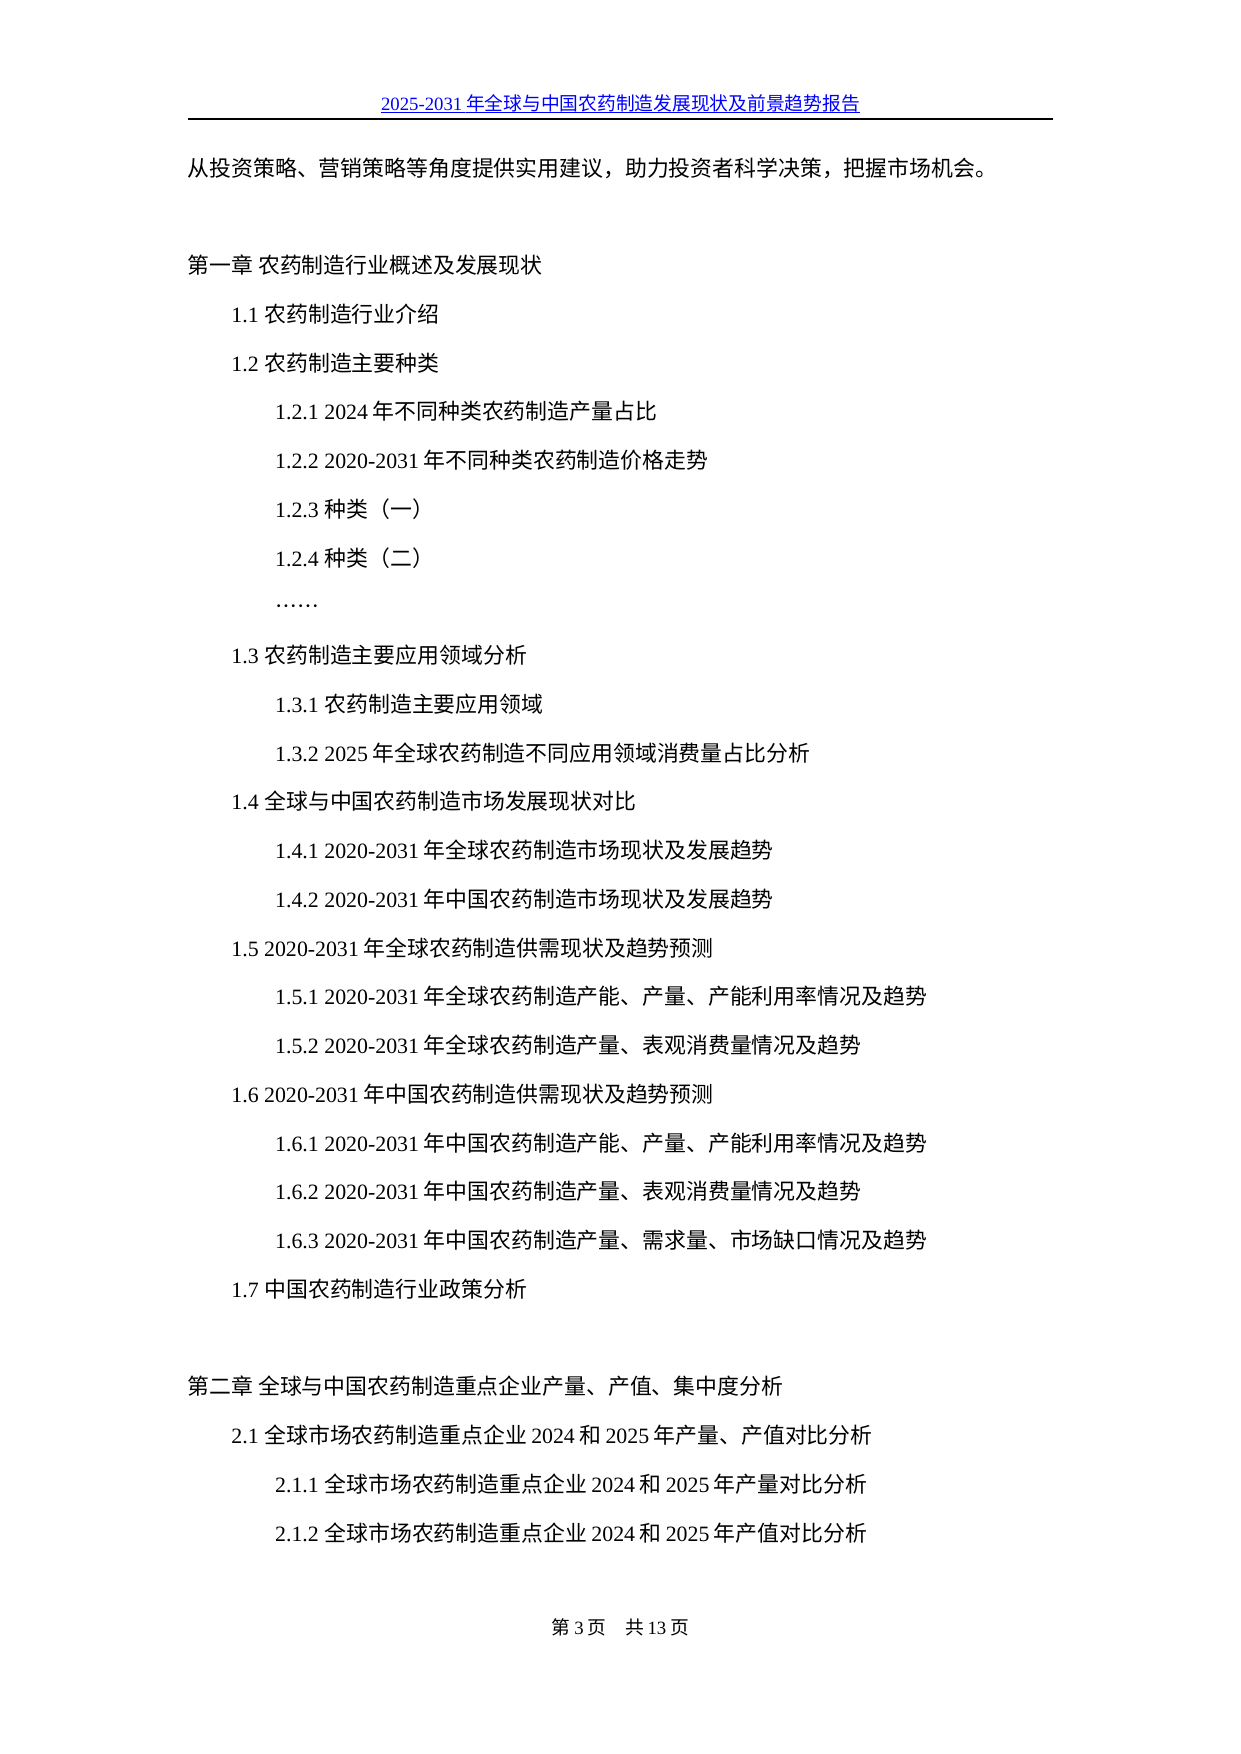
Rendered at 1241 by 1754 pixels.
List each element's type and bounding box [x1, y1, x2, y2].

text [187, 150, 1053, 1548]
